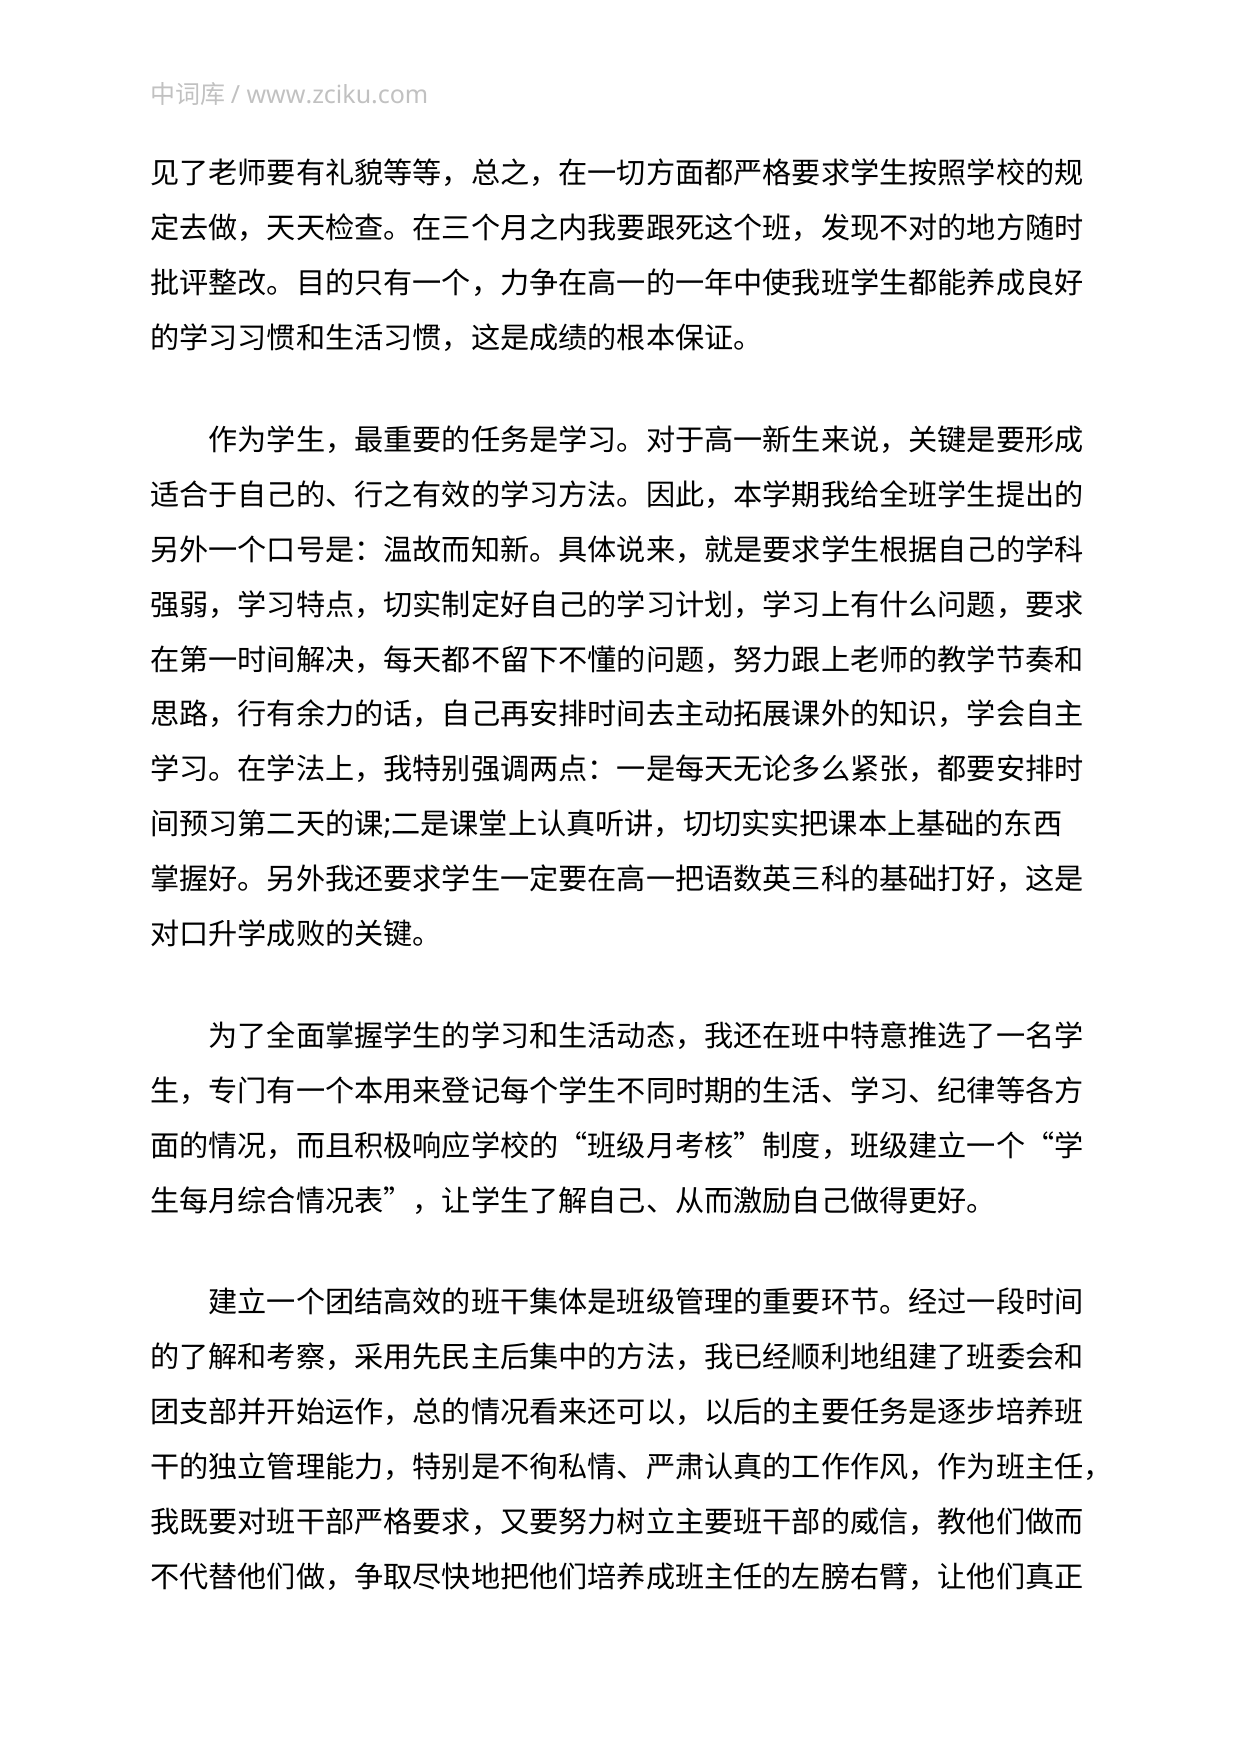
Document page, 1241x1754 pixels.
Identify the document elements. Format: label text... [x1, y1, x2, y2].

text 为了全面掌握学生的学习和生活动态，我还在班中特意推选了一名学生，专门有一个本用来登记每个学生不同时期的生活、学习、纪律等各方面的情况，而且积极响应学校的“班级月考核”制度，班级建立一个“学生每月综合情况表”，让学生了解自己、从而激励自己做得更好。 [150, 1012, 1090, 1219]
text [150, 150, 1090, 357]
text 作为学生，最重要的任务是学习。对于高一新生来说，关键是要形成适合于自己的、行之有效的学习方法。因此，本学期我给全班学生提出的另外一个口号是：温故而知新。具体说来，就是要求学生根据自己的学科强弱，学习特点，切实制定好自己的学习计划，学习上有什么问题，要求在第一时间解决，每天都不留下不懂的问题，努力跟上老师的教学节奏和思路，行有余力的话，自己再安排时间去主动拓展课外的知识，学会自主学习。在学法上，我特别强调两点：一是每天无论多么紧张，都要安排时间预习第二天的课;二是课堂上认真听讲，切切实实把课本上基础的东西掌握好。另外我还要求学生一定要在高一把语数英三科的基础打好，这是对口升学成败的关键。 [150, 416, 1090, 953]
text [150, 1279, 1090, 1596]
